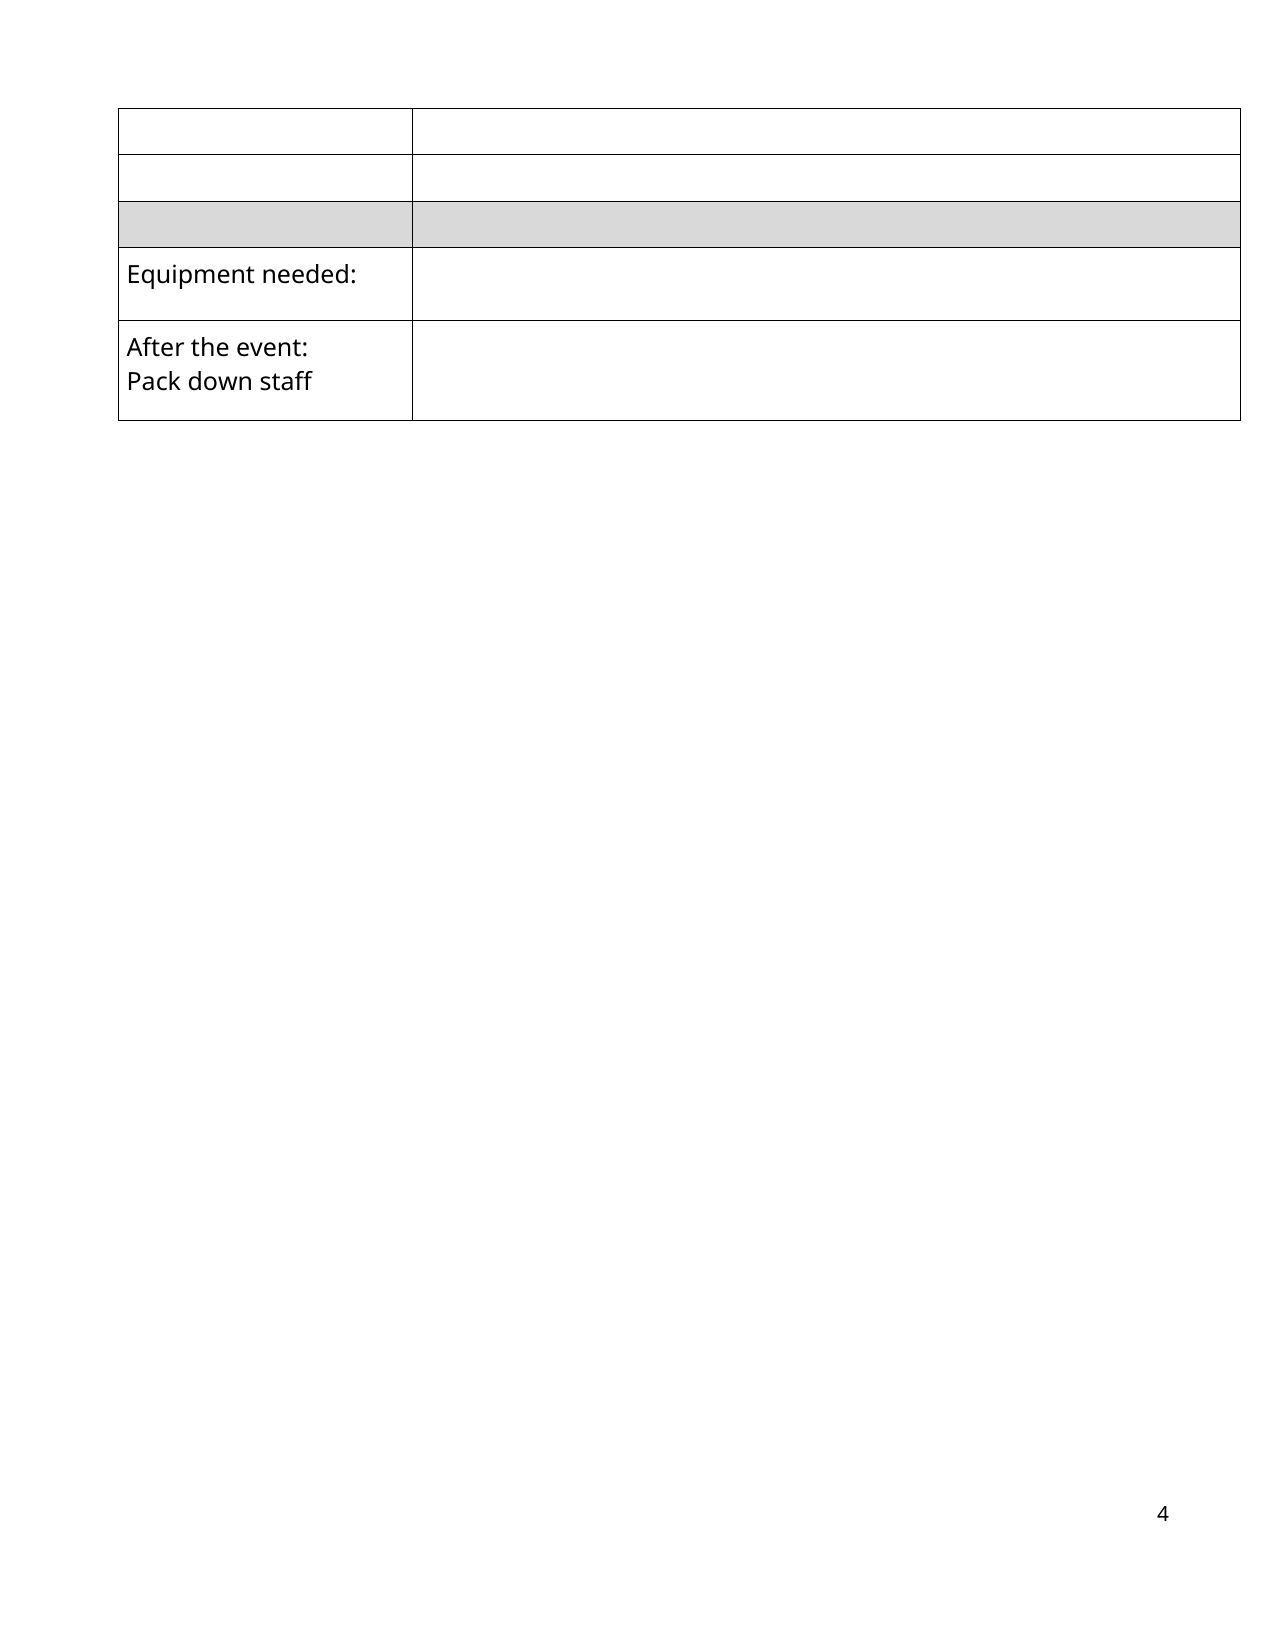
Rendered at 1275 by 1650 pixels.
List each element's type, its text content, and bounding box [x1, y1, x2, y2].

table_cell [119, 155, 412, 201]
table_cell [413, 321, 1240, 420]
table_cell [413, 155, 1240, 201]
table_cell [119, 202, 412, 247]
table_cell [413, 248, 1240, 320]
table_cell After the event: Pack down staff [119, 321, 412, 420]
table_cell [119, 109, 412, 154]
table_cell [413, 202, 1240, 247]
table_cell [413, 109, 1240, 154]
table_cell Equipment needed: [119, 248, 412, 320]
